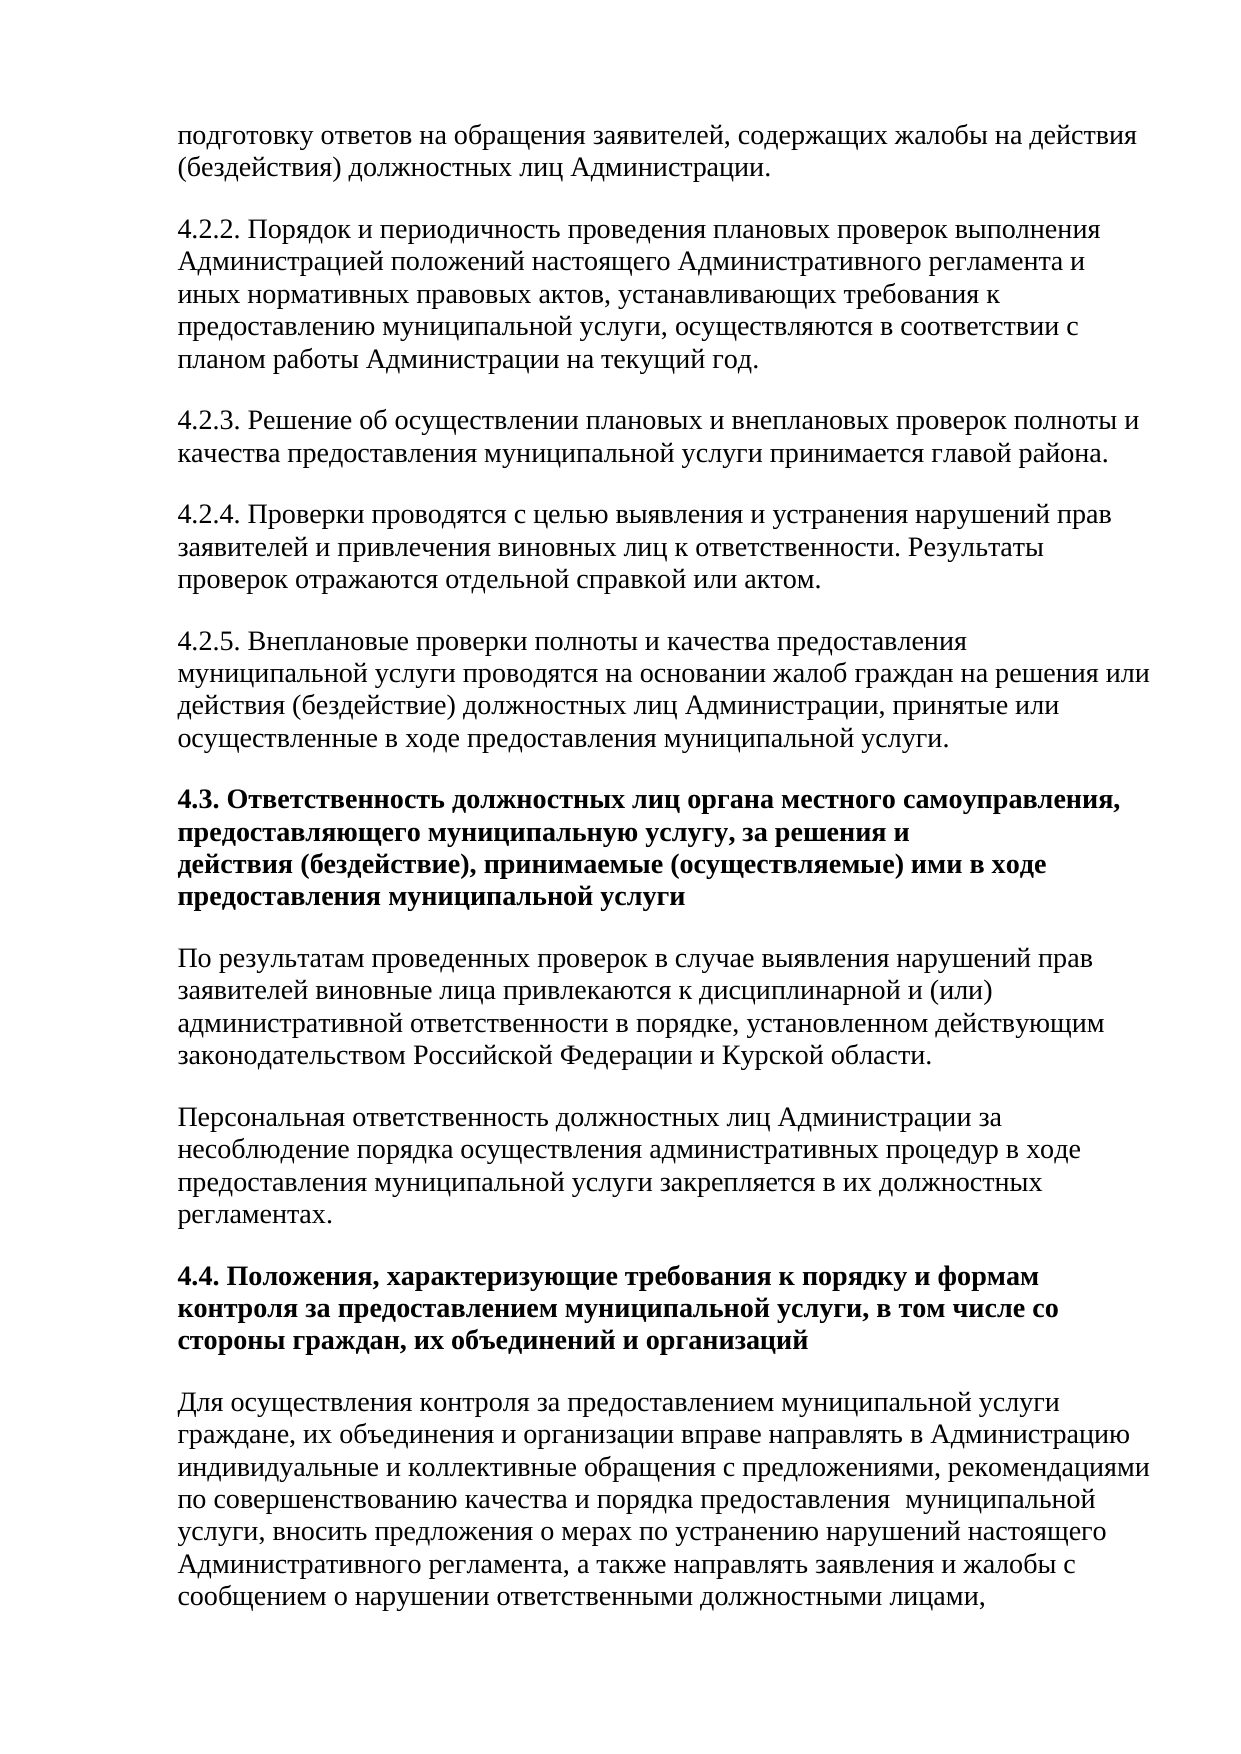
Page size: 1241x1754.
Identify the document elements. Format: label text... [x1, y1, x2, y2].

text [177, 1385, 1152, 1612]
text По результатам проведенных проверок в случае выявления нарушений прав заявителей виновные лица привлекаются к дисциплинарной и (или) административной ответственности в порядке, установленном действующим законодательством Российской Федерации и Курской области. [177, 941, 1152, 1071]
text 4.4. Положения, характеризующие требования к порядку и формам контроля за предоставлением муниципальной услуги, в том числе со стороны граждан, их объединений и организаций [177, 1258, 1152, 1356]
text 4.2.4. Проверки проводятся с целью выявления и устранения нарушений прав заявителей и привлечения виновных лиц к ответственности. Результаты проверок отражаются отдельной справкой или актом. [177, 497, 1152, 594]
text 4.2.2. Порядок и периодичность проведения плановых проверок выполнения Администрацией положений настоящего Административного регламента и иных нормативных правовых актов, устанавливающих требования к предоставлению муниципальной услуги, осуществляются в соответствии с планом работы Администрации на текущий год. [177, 212, 1152, 374]
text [177, 118, 1152, 183]
text 4.2.5. Внеплановые проверки полноты и качества предоставления муниципальной услуги проводятся на основании жалоб граждан на решения или действия (бездействие) должностных лиц Администрации, принятые или осуществленные в ходе предоставления муниципальной услуги. [177, 623, 1152, 753]
text 4.3. Ответственность должностных лиц органа местного самоуправления, предоставляющего муниципальную услугу, за решения и действия (бездействие), принимаемые (осуществляемые) ими в ходе предоставления муниципальной услуги [177, 782, 1152, 912]
text Персональная ответственность должностных лиц Администрации за несоблюдение порядка осуществления административных процедур в ходе предоставления муниципальной услуги закрепляется в их должностных регламентах. [177, 1100, 1152, 1229]
text 4.2.3. Решение об осуществлении плановых и внеплановых проверок полноты и качества предоставления муниципальной услуги принимается главой района. [177, 403, 1152, 468]
